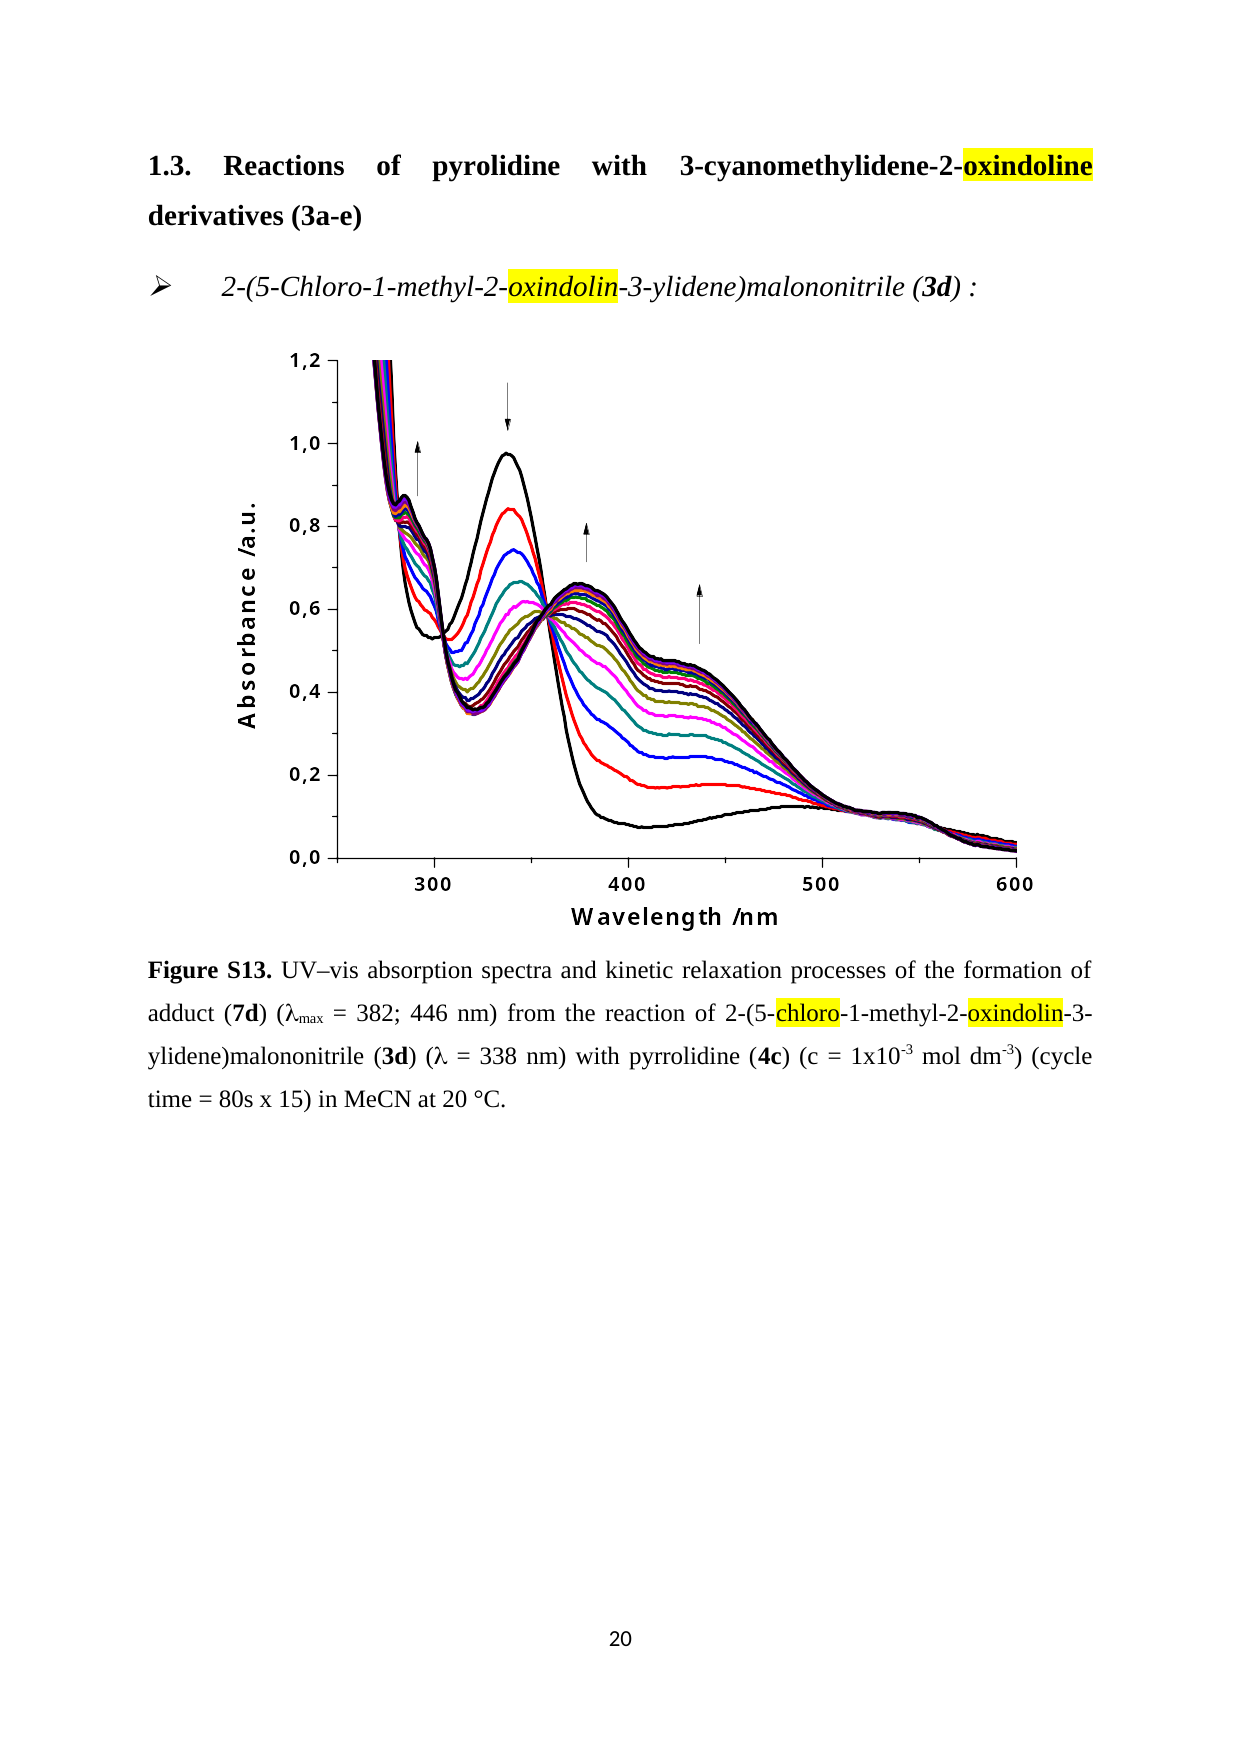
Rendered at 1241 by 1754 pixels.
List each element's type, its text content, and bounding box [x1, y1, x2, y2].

list 2-(5-Chloro-1-methyl-2-oxindolin-3-ylidene)malononitrile (3d) : [148, 269, 508, 303]
list 2-(5-Chloro-1-methyl-2-oxindolin-3-ylidene)malononitrile (3d) : [618, 269, 1093, 303]
text Figure S13. UV–vis absorption spectra and kinetic relaxation processes of the formation of adduct (7d) (max = 382; 446 nm) from the reaction of 2-(5-chloro-1-methyl-2-oxindolin-3-ylidene)malononitrile (3d) ( = 338 nm) with pyrrolidine (4c) (c = 1x10-3 mol dm-3) (cycle time = 80s x 15) in MeCN at 20 °C. [148, 955, 1093, 1113]
text 1.3. Reactions of pyrolidine with 3-cyanomethylidene-2-oxindoline derivatives (3a-e) [148, 148, 1093, 231]
